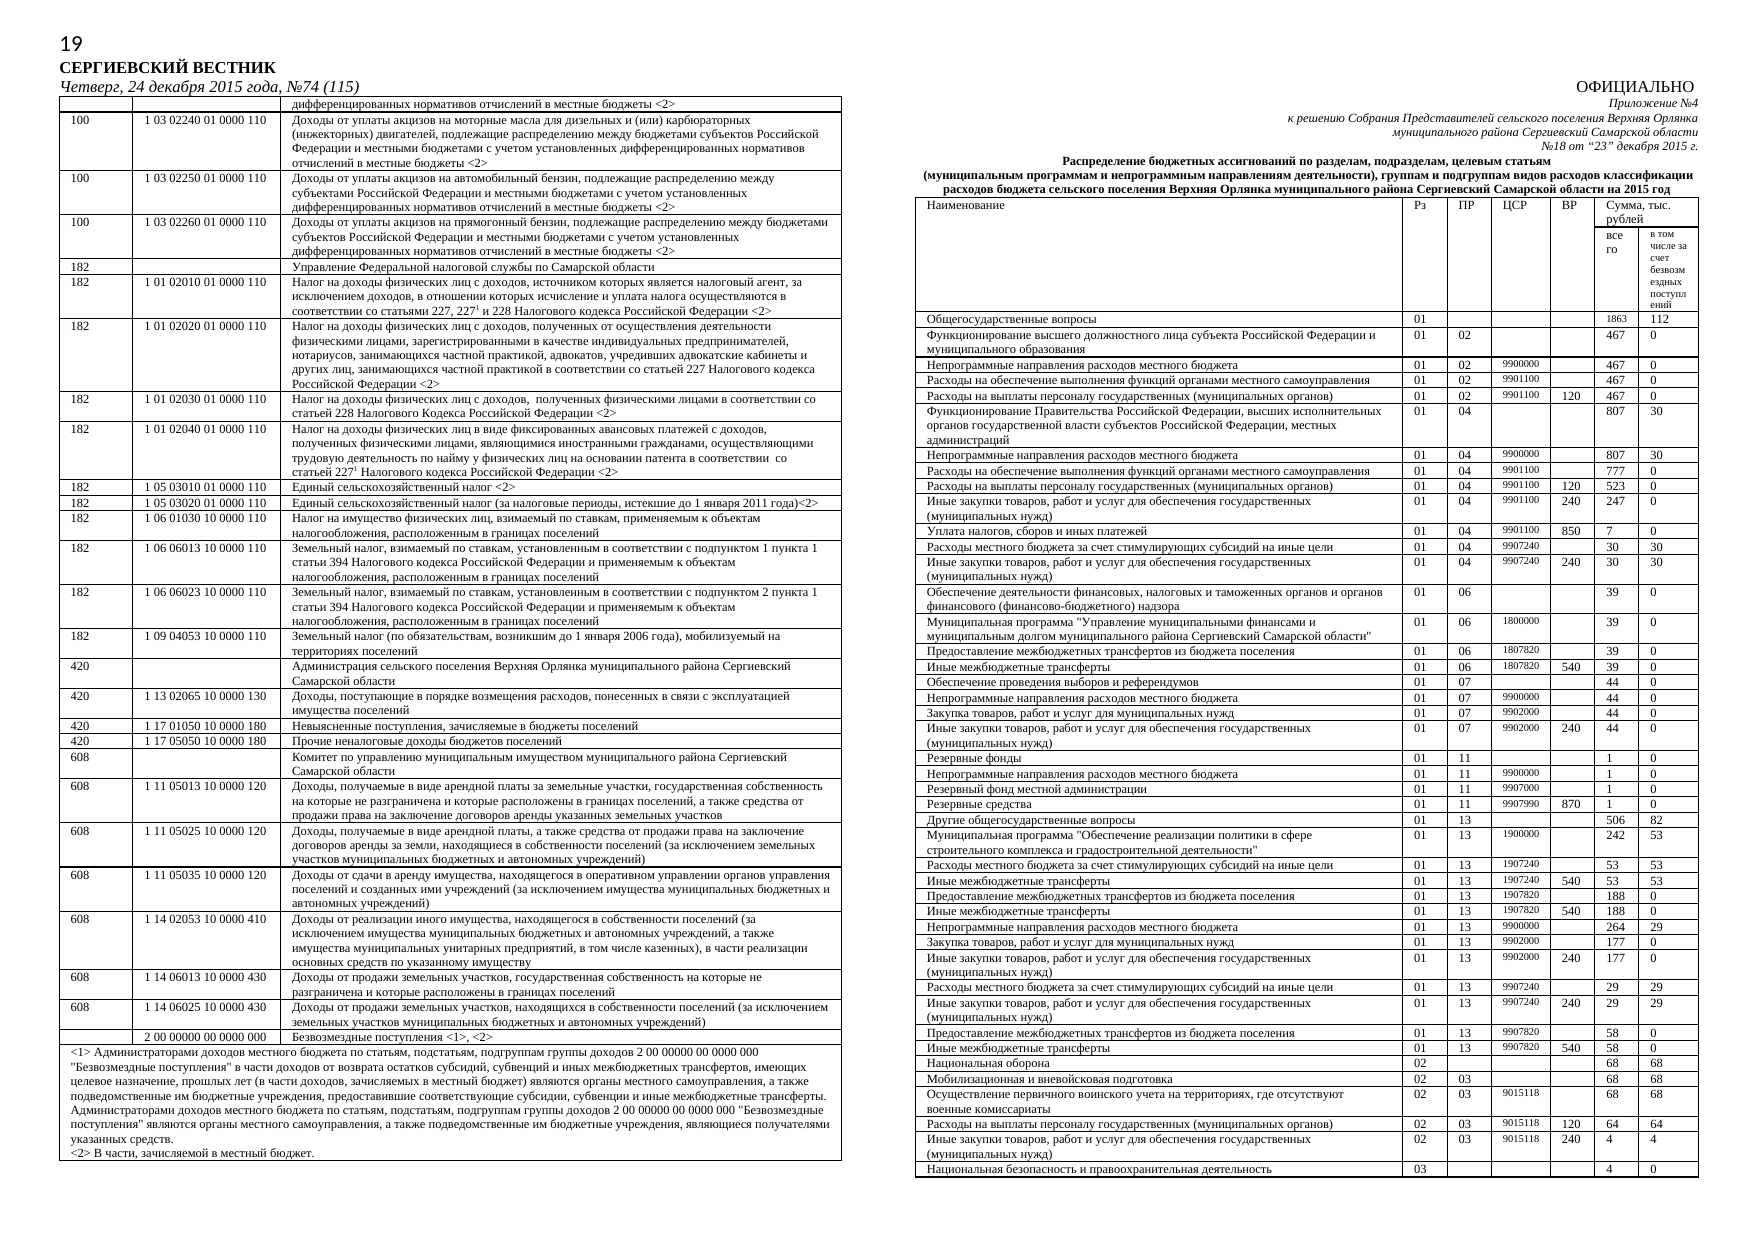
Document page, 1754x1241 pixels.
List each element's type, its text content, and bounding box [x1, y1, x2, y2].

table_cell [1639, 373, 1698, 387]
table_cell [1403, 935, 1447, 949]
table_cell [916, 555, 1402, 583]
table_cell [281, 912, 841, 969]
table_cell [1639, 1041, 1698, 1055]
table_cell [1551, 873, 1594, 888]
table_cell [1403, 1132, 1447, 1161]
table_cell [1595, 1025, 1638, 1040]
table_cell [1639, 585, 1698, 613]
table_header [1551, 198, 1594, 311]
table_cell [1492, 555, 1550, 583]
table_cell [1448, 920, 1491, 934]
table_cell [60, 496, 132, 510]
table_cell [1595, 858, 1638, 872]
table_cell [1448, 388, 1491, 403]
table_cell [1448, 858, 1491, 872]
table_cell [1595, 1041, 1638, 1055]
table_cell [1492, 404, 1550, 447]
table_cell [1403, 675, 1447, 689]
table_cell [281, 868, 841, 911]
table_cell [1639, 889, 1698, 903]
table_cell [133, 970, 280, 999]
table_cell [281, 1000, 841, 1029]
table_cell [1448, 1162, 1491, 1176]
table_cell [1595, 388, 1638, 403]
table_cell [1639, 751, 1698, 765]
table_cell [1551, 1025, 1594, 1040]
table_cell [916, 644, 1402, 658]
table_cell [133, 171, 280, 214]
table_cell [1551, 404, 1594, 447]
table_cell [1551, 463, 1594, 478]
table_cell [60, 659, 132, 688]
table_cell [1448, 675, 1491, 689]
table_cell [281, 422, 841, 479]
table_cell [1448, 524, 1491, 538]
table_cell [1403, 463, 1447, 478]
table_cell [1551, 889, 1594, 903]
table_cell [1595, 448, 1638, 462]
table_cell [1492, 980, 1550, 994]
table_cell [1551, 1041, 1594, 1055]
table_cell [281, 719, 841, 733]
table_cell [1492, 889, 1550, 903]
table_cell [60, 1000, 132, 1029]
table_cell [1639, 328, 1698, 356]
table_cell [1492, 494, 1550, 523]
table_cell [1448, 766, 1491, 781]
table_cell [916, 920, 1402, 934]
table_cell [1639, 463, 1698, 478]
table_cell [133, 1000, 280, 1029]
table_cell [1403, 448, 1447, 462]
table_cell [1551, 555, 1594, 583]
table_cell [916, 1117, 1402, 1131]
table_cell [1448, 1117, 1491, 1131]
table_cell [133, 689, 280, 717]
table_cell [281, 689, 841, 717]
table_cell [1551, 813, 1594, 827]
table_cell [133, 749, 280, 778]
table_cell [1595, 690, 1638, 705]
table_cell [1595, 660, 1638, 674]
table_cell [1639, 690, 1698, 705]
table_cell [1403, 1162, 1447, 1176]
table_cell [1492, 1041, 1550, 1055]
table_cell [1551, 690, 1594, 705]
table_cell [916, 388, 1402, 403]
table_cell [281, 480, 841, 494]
text к решению Собрания Представителей сельского поселения Верхняя Орлянка [915, 110, 1698, 125]
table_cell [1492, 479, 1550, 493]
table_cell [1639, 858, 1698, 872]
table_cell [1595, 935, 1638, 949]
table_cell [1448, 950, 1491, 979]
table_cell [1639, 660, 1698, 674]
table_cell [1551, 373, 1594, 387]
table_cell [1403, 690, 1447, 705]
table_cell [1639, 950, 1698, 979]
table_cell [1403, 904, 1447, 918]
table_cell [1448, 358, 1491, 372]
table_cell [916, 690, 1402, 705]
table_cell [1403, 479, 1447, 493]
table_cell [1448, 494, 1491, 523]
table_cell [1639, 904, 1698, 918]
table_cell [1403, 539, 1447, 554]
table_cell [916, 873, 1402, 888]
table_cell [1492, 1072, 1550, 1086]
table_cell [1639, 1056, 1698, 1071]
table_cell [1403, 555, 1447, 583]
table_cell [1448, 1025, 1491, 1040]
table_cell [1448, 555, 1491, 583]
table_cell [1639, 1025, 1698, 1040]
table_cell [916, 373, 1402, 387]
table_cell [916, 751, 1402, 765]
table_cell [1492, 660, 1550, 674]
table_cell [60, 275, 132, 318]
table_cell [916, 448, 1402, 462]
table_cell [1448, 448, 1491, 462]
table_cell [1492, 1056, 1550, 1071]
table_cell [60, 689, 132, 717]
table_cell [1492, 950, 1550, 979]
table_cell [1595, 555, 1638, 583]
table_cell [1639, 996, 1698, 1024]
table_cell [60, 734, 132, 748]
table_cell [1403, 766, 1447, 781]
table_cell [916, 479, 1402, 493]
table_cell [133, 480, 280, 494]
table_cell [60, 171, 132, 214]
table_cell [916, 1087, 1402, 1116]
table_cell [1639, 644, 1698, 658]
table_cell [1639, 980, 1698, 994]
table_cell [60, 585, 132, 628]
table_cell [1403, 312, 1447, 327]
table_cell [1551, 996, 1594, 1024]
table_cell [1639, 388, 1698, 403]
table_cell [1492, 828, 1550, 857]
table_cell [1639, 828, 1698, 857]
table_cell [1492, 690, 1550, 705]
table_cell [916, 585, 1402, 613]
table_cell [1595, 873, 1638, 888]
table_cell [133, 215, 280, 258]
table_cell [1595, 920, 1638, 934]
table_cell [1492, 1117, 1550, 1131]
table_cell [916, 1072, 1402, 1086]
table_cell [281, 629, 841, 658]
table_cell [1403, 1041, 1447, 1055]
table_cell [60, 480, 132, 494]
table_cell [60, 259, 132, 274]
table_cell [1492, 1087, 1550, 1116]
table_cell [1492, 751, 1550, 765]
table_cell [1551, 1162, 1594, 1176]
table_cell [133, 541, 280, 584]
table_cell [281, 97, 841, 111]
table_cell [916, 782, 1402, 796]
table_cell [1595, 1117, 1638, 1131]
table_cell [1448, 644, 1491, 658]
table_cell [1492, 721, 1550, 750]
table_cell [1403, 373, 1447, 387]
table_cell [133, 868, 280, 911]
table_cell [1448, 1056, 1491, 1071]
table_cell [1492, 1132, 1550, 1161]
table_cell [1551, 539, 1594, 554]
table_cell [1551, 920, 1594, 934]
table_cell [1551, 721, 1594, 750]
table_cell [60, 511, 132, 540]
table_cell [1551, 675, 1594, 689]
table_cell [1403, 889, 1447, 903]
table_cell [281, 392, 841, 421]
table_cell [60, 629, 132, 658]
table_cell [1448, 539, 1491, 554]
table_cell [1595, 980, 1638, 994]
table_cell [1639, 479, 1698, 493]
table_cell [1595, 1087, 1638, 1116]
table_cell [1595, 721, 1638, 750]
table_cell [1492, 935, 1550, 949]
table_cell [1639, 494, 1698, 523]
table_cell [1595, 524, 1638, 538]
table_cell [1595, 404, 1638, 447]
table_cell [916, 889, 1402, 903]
text Распределение бюджетных ассигнований по разделам, подразделам, целевым статьям [915, 153, 1698, 168]
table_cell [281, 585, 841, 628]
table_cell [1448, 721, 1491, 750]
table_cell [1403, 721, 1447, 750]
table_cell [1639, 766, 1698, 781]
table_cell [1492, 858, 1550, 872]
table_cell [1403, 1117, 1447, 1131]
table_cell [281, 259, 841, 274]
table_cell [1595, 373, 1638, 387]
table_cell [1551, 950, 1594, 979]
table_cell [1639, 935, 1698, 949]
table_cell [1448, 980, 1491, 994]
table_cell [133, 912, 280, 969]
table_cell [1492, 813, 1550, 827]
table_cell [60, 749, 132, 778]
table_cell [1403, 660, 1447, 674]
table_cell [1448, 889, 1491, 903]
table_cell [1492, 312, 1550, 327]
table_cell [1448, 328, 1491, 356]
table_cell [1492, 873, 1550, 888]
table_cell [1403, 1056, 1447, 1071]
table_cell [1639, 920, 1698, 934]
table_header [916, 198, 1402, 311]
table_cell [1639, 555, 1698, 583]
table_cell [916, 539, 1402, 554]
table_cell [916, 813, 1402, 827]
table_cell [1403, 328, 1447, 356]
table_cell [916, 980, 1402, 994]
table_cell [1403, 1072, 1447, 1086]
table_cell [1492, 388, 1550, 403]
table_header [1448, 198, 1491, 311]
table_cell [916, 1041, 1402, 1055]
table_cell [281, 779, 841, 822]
text №18 от “23” декабря 2015 г. [915, 139, 1698, 153]
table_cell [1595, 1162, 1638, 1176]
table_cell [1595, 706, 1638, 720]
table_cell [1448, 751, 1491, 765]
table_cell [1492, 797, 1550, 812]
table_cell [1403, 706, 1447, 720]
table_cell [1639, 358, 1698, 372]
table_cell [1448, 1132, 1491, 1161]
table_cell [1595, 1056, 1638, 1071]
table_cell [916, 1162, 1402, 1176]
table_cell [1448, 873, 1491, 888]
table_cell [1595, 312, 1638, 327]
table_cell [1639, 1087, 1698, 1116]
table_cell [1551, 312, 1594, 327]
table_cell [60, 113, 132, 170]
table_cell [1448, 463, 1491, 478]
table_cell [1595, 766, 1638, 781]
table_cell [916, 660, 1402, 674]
text (муниципальным программам и непрограммным направлениям деятельности), группам и подгруппам видов расходов классификации расходов бюджета сельского поселения Верхняя Орлянка муниципального района Сергиевский Самарской области на 2015 год [915, 168, 1698, 197]
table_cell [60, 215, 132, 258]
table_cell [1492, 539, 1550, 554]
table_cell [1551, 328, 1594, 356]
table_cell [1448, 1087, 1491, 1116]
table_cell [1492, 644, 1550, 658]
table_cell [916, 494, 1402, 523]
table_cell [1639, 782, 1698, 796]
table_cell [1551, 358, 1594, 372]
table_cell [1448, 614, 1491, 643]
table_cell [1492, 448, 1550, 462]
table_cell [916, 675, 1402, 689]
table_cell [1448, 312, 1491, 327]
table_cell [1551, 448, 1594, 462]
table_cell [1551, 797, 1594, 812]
text муниципального района Сергиевский Самарской области [915, 125, 1698, 139]
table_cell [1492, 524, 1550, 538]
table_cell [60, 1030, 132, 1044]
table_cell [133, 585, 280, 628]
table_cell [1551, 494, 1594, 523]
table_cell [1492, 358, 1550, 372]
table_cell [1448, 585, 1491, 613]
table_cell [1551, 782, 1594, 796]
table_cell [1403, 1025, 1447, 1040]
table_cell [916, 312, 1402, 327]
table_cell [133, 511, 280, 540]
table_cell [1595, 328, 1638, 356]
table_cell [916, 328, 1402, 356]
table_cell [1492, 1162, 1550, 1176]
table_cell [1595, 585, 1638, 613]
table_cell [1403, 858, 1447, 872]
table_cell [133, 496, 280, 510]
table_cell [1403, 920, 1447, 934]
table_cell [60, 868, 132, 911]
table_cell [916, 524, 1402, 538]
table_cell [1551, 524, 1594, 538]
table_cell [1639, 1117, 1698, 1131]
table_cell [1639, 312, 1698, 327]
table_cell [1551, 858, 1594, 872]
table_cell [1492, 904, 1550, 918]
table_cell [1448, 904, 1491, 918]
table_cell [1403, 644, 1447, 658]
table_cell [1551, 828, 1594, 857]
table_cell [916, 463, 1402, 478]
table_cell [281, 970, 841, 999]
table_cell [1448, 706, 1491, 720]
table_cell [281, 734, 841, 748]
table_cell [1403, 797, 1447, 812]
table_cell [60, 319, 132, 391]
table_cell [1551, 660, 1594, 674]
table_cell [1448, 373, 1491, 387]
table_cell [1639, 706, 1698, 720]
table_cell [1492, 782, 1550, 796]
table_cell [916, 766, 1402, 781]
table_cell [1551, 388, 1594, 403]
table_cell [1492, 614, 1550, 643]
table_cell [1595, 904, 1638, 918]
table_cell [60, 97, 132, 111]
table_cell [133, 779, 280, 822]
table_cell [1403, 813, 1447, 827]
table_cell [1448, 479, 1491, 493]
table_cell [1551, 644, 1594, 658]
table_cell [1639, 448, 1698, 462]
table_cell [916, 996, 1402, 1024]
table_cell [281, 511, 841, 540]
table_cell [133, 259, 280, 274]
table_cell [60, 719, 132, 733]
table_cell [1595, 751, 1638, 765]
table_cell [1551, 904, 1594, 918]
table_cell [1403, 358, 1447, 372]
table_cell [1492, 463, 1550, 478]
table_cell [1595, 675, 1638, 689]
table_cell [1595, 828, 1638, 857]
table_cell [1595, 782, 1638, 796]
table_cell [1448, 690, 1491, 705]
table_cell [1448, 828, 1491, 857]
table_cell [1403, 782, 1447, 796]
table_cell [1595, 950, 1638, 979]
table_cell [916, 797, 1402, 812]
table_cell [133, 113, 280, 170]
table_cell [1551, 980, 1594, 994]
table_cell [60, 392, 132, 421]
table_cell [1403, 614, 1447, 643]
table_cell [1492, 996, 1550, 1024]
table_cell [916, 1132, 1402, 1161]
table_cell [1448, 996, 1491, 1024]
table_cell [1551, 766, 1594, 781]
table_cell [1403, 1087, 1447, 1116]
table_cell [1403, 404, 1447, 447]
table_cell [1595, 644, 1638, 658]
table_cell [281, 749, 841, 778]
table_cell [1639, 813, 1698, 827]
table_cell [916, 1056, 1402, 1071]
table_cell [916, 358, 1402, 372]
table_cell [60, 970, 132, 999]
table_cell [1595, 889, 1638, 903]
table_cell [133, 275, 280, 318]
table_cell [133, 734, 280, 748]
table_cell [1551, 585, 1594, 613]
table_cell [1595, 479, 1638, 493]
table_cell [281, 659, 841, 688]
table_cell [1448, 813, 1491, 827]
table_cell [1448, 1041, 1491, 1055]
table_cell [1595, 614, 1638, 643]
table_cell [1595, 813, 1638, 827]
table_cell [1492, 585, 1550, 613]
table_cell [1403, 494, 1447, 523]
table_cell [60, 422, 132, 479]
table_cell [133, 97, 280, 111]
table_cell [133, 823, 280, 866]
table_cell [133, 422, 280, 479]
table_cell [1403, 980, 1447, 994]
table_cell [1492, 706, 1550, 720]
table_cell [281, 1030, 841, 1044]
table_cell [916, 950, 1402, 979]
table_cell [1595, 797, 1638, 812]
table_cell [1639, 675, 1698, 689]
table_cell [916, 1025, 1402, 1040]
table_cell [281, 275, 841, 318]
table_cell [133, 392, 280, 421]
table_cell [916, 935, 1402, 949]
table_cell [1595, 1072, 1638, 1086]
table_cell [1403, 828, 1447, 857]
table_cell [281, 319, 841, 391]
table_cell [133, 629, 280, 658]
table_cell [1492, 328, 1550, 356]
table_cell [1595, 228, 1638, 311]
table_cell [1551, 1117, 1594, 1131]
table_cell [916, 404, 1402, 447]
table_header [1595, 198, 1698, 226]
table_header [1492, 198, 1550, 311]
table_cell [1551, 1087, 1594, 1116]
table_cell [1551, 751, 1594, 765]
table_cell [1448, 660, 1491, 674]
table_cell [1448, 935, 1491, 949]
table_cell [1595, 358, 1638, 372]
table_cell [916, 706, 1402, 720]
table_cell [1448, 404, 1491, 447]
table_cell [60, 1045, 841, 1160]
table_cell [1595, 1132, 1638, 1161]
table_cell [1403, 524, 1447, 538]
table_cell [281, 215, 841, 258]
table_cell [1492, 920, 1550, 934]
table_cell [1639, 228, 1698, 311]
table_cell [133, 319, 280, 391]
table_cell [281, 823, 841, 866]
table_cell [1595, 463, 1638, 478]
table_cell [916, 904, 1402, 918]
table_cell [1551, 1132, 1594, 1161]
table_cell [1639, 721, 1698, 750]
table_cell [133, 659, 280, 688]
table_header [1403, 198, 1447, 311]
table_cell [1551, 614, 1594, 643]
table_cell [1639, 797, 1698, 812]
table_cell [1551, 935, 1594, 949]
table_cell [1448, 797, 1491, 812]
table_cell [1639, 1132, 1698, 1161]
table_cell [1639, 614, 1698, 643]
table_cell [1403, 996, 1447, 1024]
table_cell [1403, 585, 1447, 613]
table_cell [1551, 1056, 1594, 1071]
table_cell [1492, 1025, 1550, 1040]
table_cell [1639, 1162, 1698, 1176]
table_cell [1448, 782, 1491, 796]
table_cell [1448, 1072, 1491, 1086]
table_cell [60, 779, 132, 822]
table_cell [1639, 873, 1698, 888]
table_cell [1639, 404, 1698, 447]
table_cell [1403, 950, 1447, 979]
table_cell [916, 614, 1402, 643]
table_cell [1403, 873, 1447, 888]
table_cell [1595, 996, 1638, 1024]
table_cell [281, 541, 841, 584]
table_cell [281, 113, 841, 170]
text Приложение №4 [915, 96, 1698, 110]
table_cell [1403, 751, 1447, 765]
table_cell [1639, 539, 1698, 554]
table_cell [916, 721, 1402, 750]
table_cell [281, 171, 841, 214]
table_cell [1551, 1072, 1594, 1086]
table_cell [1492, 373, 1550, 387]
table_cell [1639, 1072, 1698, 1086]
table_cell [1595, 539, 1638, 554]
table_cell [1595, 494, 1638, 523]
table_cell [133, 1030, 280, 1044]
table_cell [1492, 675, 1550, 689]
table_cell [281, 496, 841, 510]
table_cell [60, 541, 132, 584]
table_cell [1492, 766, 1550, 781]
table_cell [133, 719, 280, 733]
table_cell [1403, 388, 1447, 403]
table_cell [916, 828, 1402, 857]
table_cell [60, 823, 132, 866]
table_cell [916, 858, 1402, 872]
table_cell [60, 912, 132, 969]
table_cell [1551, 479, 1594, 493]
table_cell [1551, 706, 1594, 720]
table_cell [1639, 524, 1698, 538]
